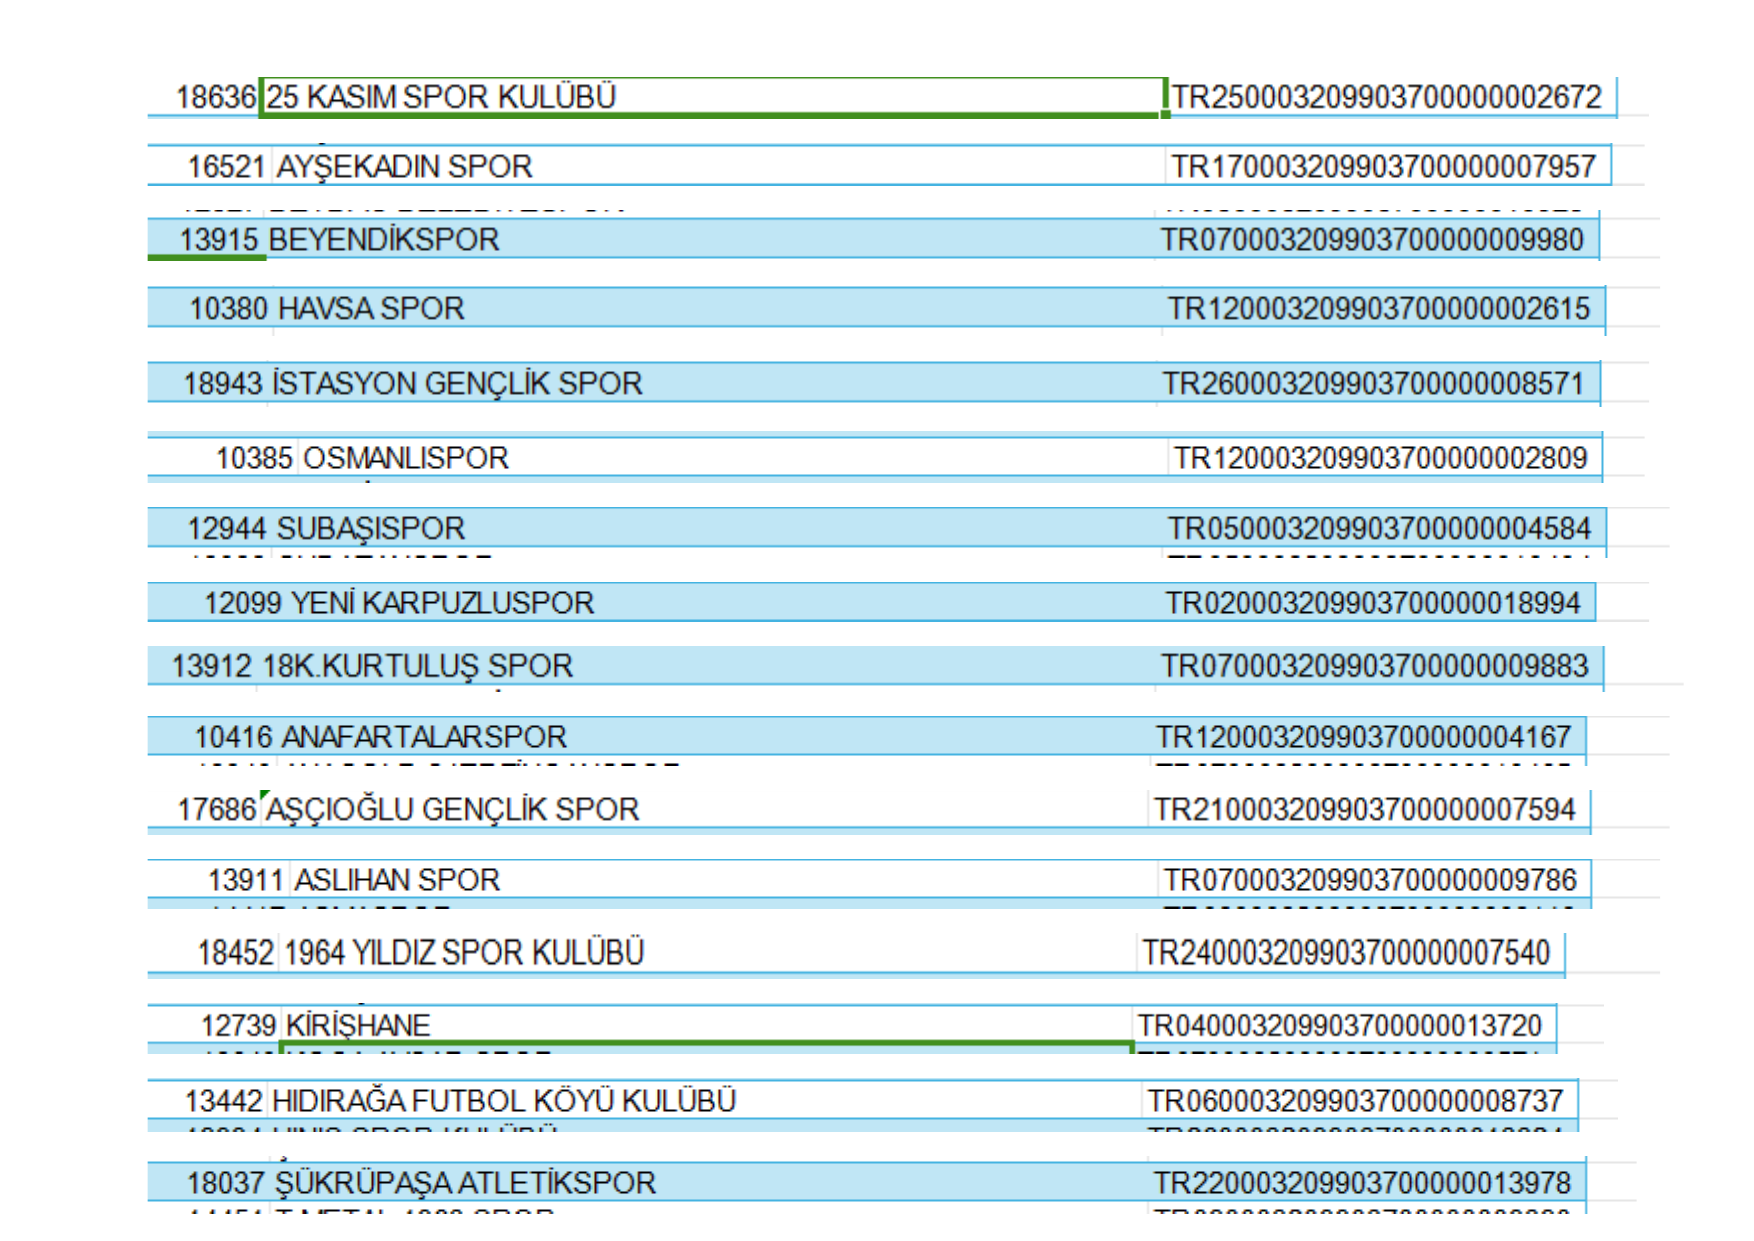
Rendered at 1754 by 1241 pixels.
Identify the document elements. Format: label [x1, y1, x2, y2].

picture [147, 790, 1670, 835]
picture [147, 1078, 1618, 1132]
picture [147, 1003, 1604, 1054]
picture [147, 933, 1661, 979]
picture [147, 716, 1670, 766]
picture [147, 143, 1645, 186]
picture [147, 859, 1661, 909]
picture [147, 507, 1670, 558]
picture [147, 210, 1661, 261]
picture [147, 285, 1661, 336]
picture [147, 360, 1650, 407]
picture [147, 1156, 1637, 1214]
picture [147, 646, 1684, 692]
picture [147, 431, 1645, 483]
picture [147, 77, 1649, 119]
picture [147, 582, 1650, 622]
